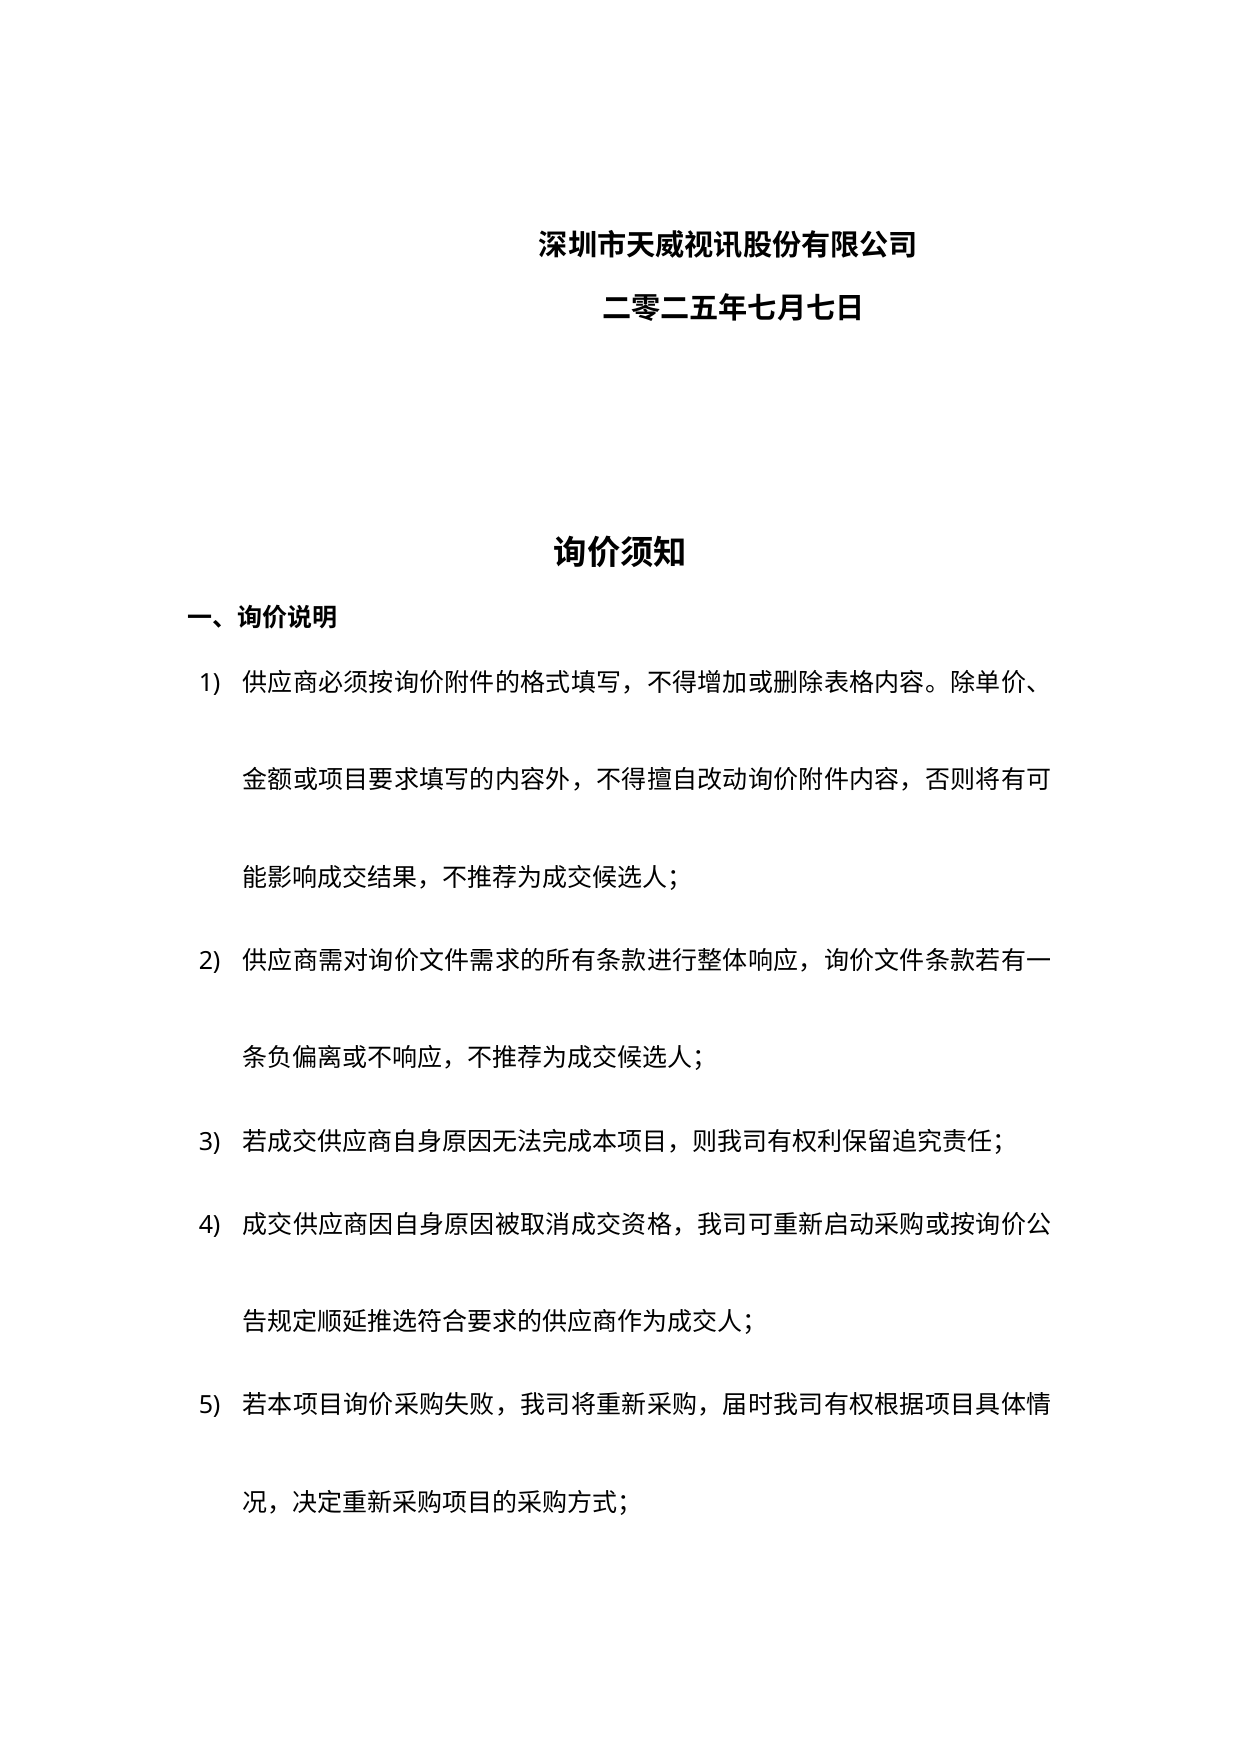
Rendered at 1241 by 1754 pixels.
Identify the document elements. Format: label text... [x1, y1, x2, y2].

text 二零二五年七月七日 [231, 285, 1053, 327]
list 若成交供应商自身原因无法完成本项目，则我司有权利保留追究责任； [198, 1107, 1053, 1172]
list 供应商需对询价文件需求的所有条款进行整体响应，询价文件条款若有一条负偏离或不响应，不推荐为成交候选人； [198, 926, 1053, 1088]
list 供应商必须按询价附件的格式填写，不得增加或删除表格内容。除单价、金额或项目要求填写的内容外，不得擅自改动询价附件内容，否则将有可能影响成交结果，不推荐为成交候选人； [198, 648, 1053, 908]
list 成交供应商因自身原因被取消成交资格，我司可重新启动采购或按询价公告规定顺延推选符合要求的供应商作为成交人； [198, 1190, 1053, 1352]
text 深圳市天威视讯股份有限公司 [231, 221, 1053, 264]
list 若本项目询价采购失败，我司将重新采购，届时我司有权根据项目具体情况，决定重新采购项目的采购方式； [198, 1370, 1053, 1533]
text 询价须知 [187, 518, 1053, 583]
text 一、询价说明 [187, 583, 1053, 648]
